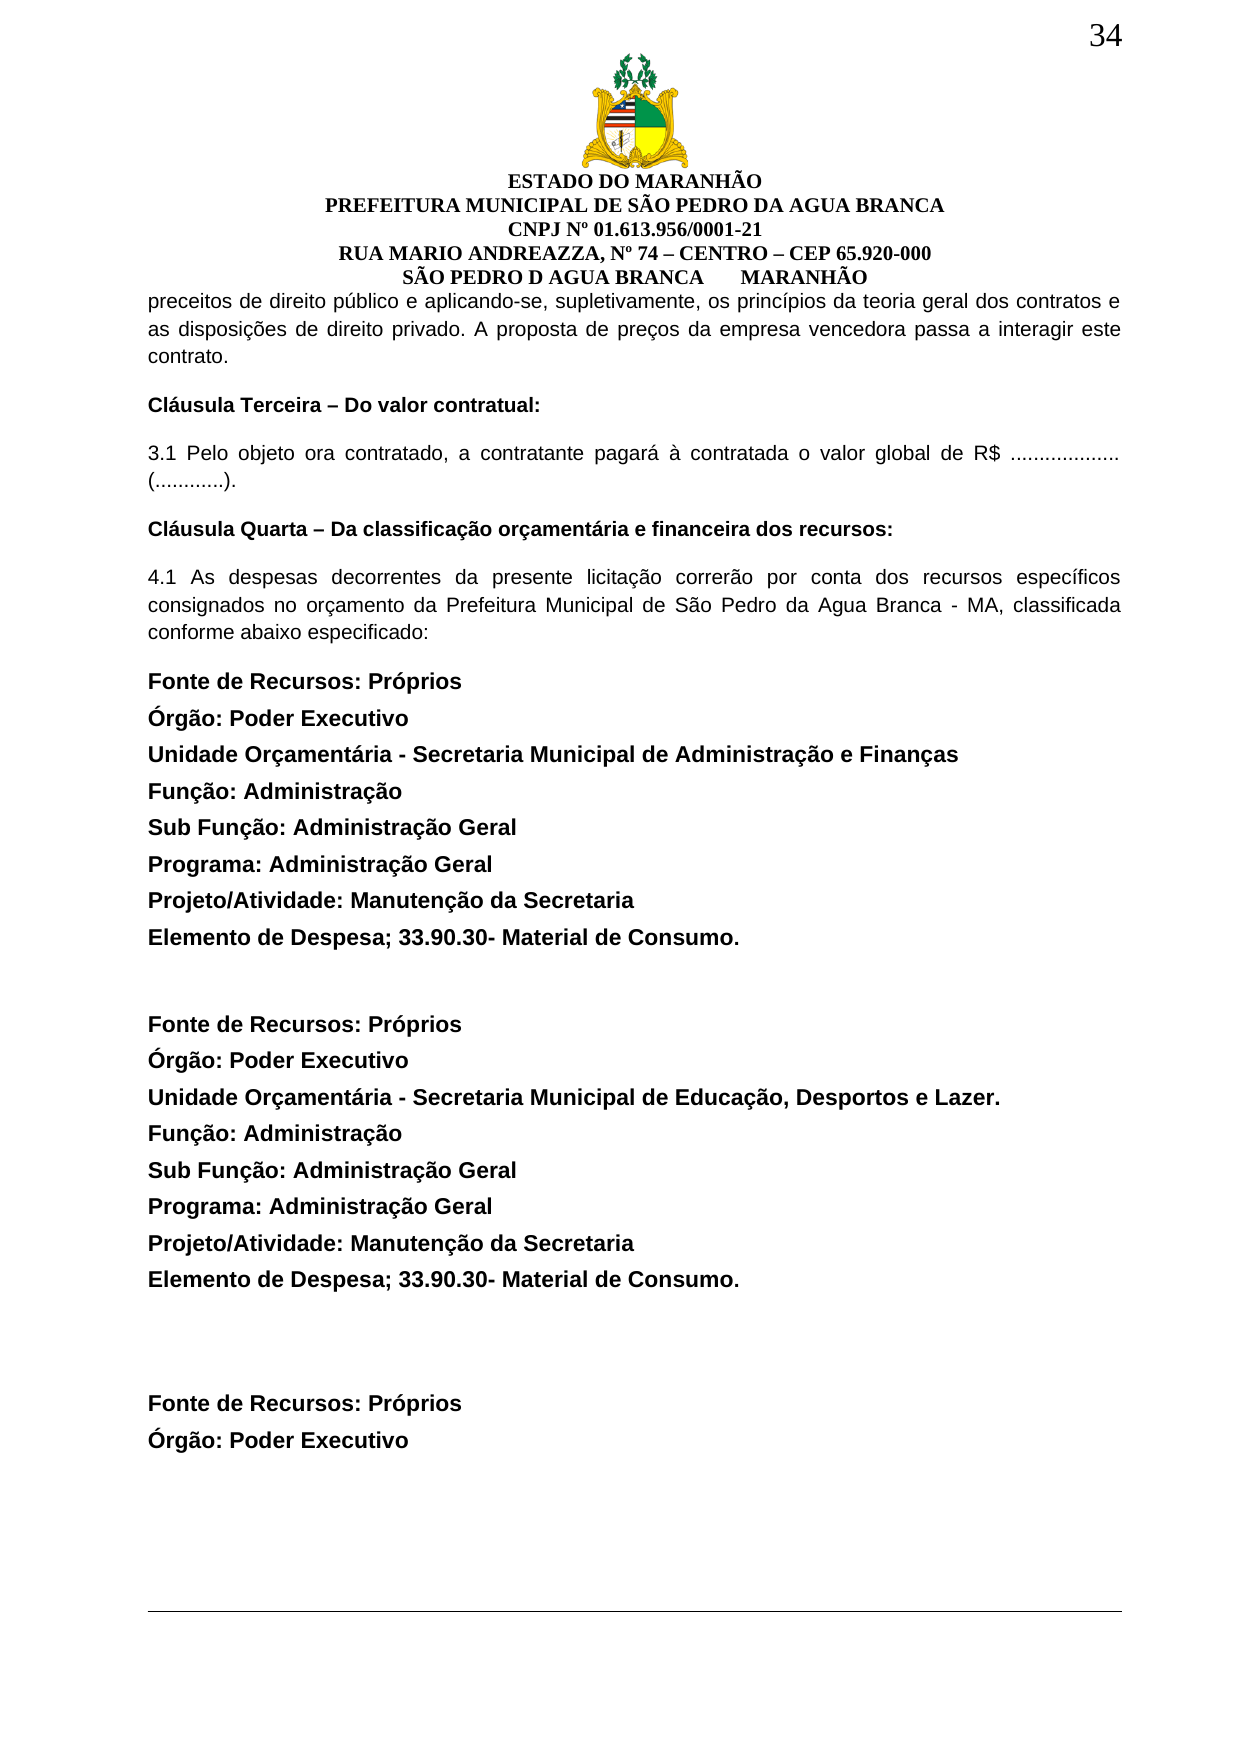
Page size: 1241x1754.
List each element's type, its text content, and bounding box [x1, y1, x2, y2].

text Fonte de Recursos: Próprios [148, 1390, 1122, 1417]
text Função: Administração [148, 1120, 1122, 1147]
text Fonte de Recursos: Próprios [148, 668, 1122, 695]
text Função: Administração [148, 778, 1122, 804]
picture [581, 53, 689, 169]
text Elemento de Despesa; 33.90.30- Material de Consumo. [148, 1266, 1122, 1293]
text Unidade Orçamentária - Secretaria Municipal de Educação, Desportos e Lazer. [148, 1084, 1122, 1110]
text Programa: Administração Geral [148, 851, 1122, 877]
text 4.1 As despesas decorrentes da presente licitação correrão por conta dos recursos específicos consignados no orçamento da Prefeitura Municipal de São Pedro da Agua Branca - MA, classificada conforme abaixo especificado: [148, 565, 1122, 644]
text 3.1 Pelo objeto ora contratado, a contratante pagará à contratada o valor global de R$ ................... (............). [148, 441, 1122, 492]
text Elemento de Despesa; 33.90.30- Material de Consumo. [148, 923, 1122, 950]
text Unidade Orçamentária - Secretaria Municipal de Administração e Finanças [148, 741, 1122, 768]
text Sub Função: Administração Geral [148, 1157, 1122, 1183]
text Cláusula Terceira – Do valor contratual: [148, 392, 1122, 416]
text Projeto/Atividade: Manutenção da Secretaria [148, 887, 1122, 913]
text Fonte de Recursos: Próprios [148, 1011, 1122, 1037]
text Programa: Administração Geral [148, 1193, 1122, 1220]
text Órgão: Poder Executivo [148, 1047, 1122, 1074]
text Projeto/Atividade: Manutenção da Secretaria [148, 1230, 1122, 1256]
text Órgão: Poder Executivo [148, 1427, 1122, 1453]
text Órgão: Poder Executivo [148, 705, 1122, 731]
text Sub Função: Administração Geral [148, 814, 1122, 841]
text Cláusula Quarta – Da classificação orçamentária e financeira dos recursos: [148, 517, 1122, 541]
